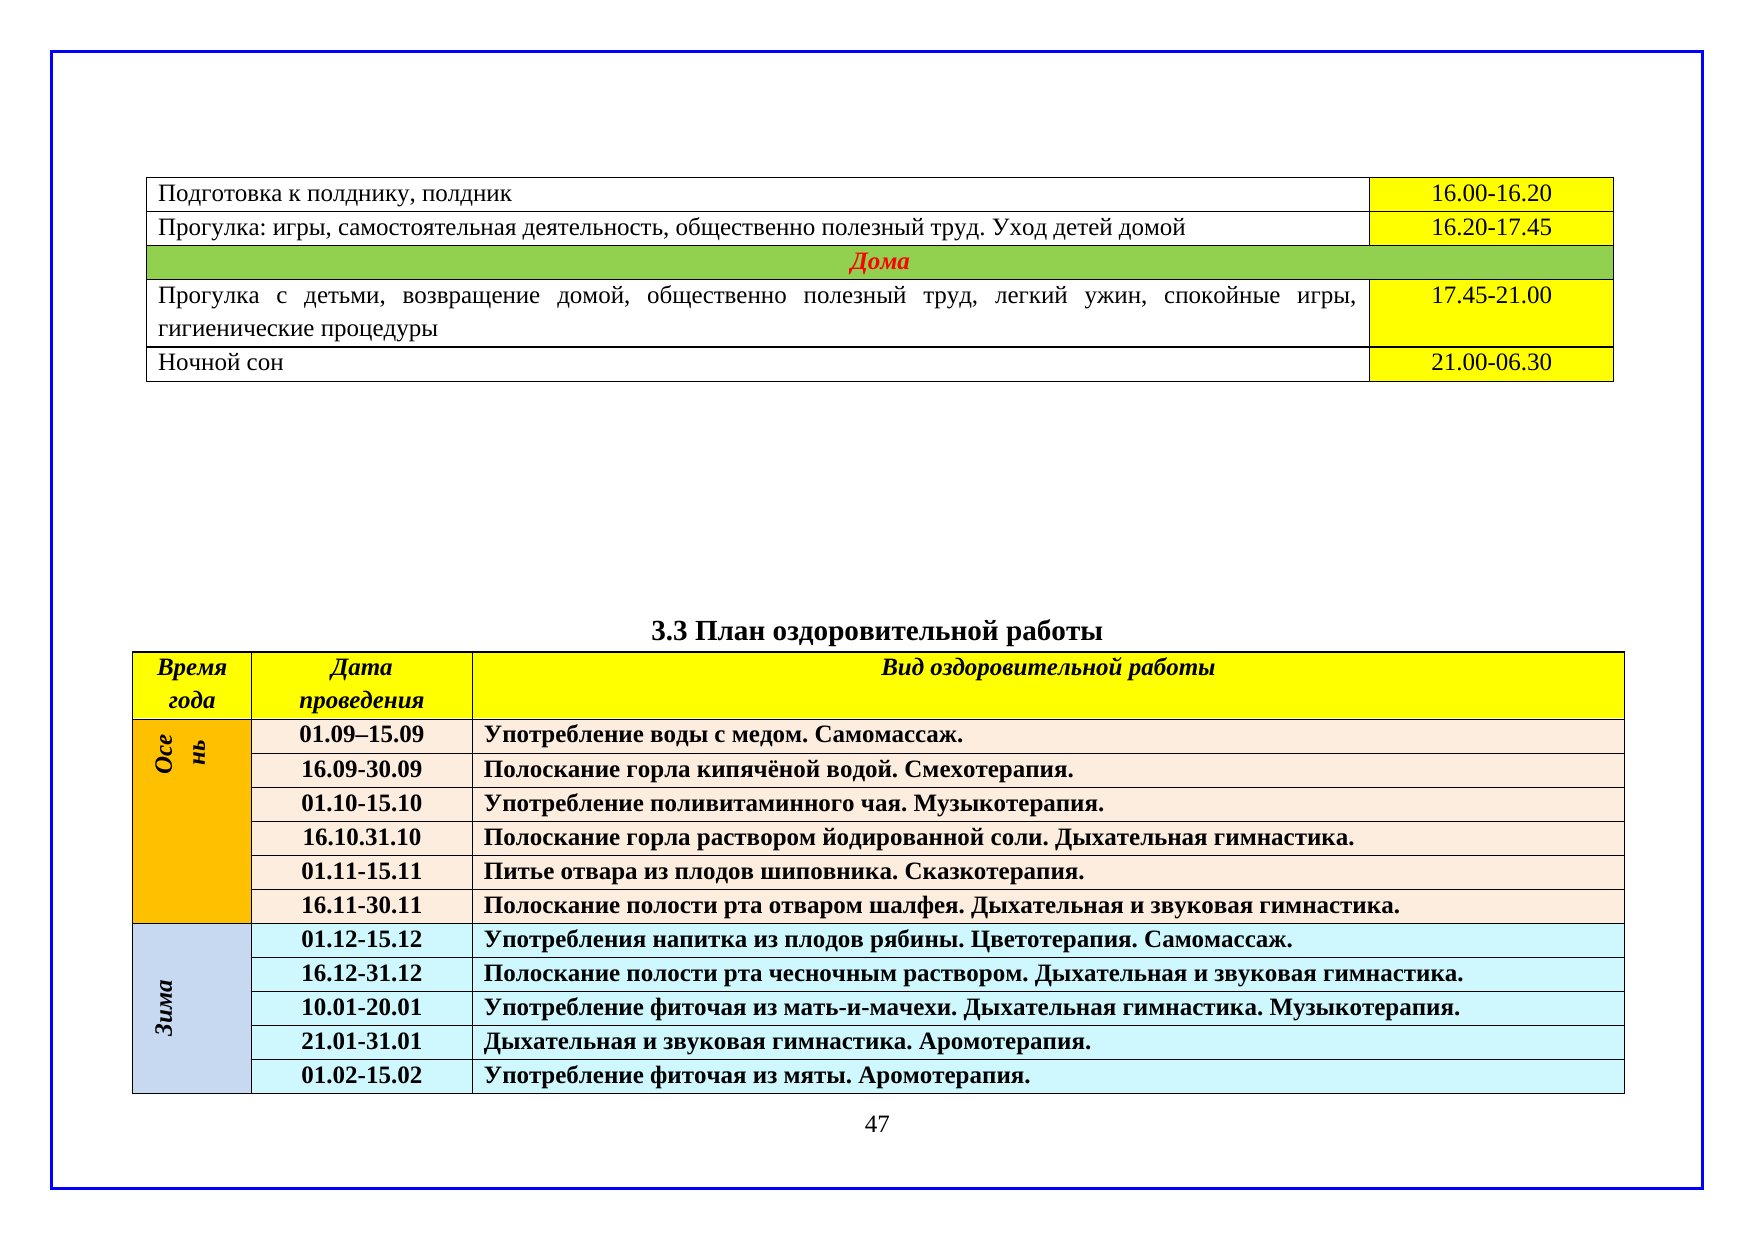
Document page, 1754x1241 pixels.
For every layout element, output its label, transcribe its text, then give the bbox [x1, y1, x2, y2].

table_cell 16.10.31.10 [252, 822, 472, 855]
table_cell Употребление воды с медом. Самомассаж. [473, 720, 1624, 753]
table_cell 16.09-30.09 [252, 754, 472, 787]
text 3.3 План оздоровительной работы [118, 613, 1636, 646]
table_header Время года [133, 653, 251, 718]
table_cell 01.10-15.10 [252, 788, 472, 821]
table_cell 10.01-20.01 [252, 992, 472, 1025]
table_cell 16.00-16.20 [1370, 178, 1613, 211]
table_cell 16.11-30.11 [252, 890, 472, 923]
table_cell Питье отвара из плодов шиповника. Сказкотерапия. [473, 856, 1624, 889]
table_cell 01.12-15.12 [252, 924, 472, 957]
table_cell 01.02-15.02 [252, 1060, 472, 1093]
table_cell 21.00-06.30 [1370, 348, 1613, 381]
table_header Дата проведения [252, 653, 472, 718]
table_cell Ночной сон [147, 348, 1369, 381]
table_cell Зима [133, 924, 251, 1093]
table_cell Употребление поливитаминного чая. Музыкотерапия. [473, 788, 1624, 821]
table_cell Полоскание горла кипячёной водой. Смехотерапия. [473, 754, 1624, 787]
table_cell Прогулка с детьми, возвращение домой, общественно полезный труд, легкий ужин, спокойные игры, гигиенические процедуры [147, 280, 1369, 346]
table_cell 01.11-15.11 [252, 856, 472, 889]
table_cell Употребления напитка из плодов рябины. Цветотерапия. Самомассаж. [473, 924, 1624, 957]
table_cell 17.45-21.00 [1370, 280, 1613, 346]
table_cell Прогулка: игры, самостоятельная деятельность, общественно полезный труд. Уход детей домой [147, 212, 1369, 245]
table_cell Полоскание горла раствором йодированной соли. Дыхательная гимнастика. [473, 822, 1624, 855]
table_cell Полоскание полости рта чесночным раствором. Дыхательная и звуковая гимнастика. [473, 958, 1624, 991]
table_cell Дыхательная и звуковая гимнастика. Аромотерапия. [473, 1026, 1624, 1059]
table_cell Дома [147, 246, 1613, 279]
table_cell 21.01-31.01 [252, 1026, 472, 1059]
table_cell Подготовка к полднику, полдник [147, 178, 1369, 211]
table_cell 16.20-17.45 [1370, 212, 1613, 245]
table_cell Осень [133, 720, 251, 923]
table_cell Полоскание полости рта отваром шалфея. Дыхательная и звуковая гимнастика. [473, 890, 1624, 923]
table_header Вид оздоровительной работы [473, 653, 1624, 718]
table_cell 16.12-31.12 [252, 958, 472, 991]
table_cell Употребление фиточая из мяты. Аромотерапия. [473, 1060, 1624, 1093]
table_cell 01.09–15.09 [252, 720, 472, 753]
table_cell Употребление фиточая из мать-и-мачехи. Дыхательная гимнастика. Музыкотерапия. [473, 992, 1624, 1025]
